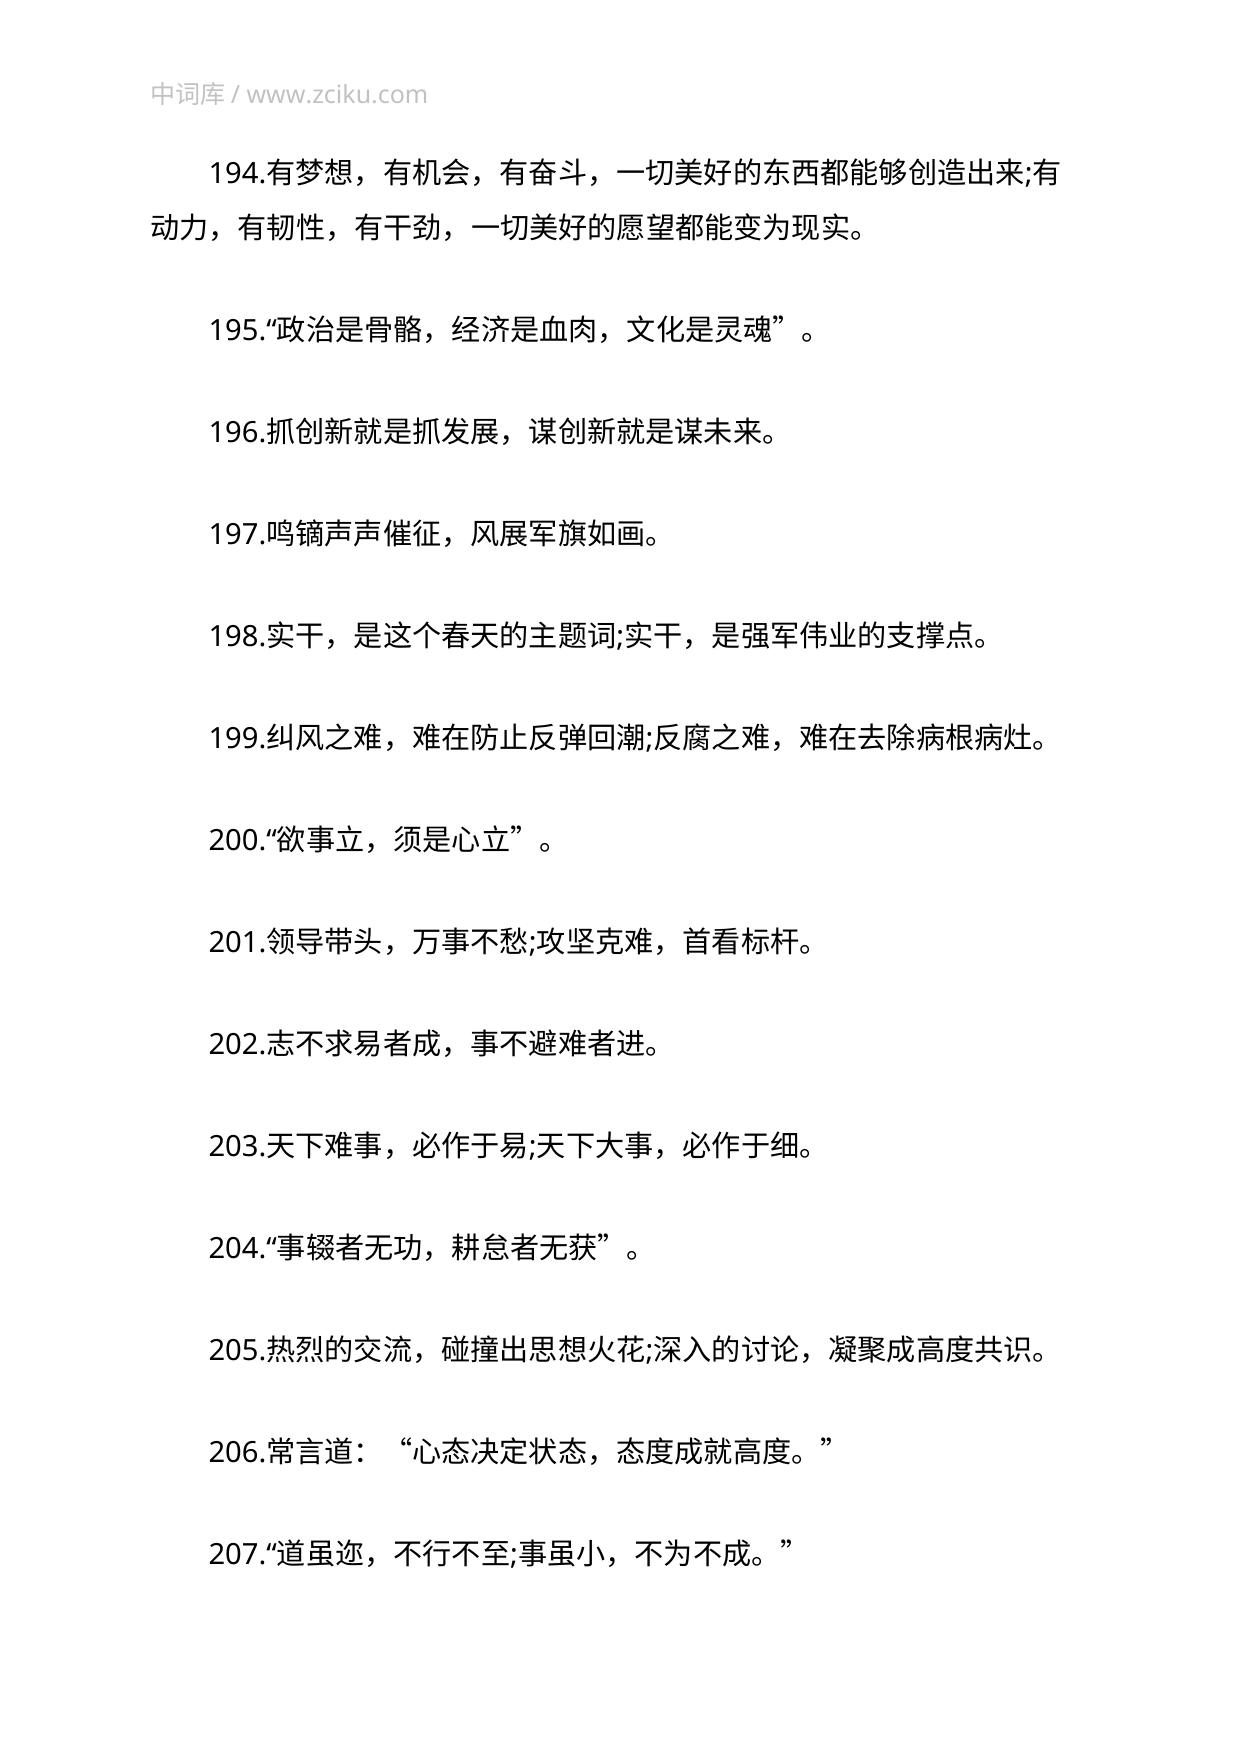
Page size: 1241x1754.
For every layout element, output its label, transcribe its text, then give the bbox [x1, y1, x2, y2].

text 199.纠风之难，难在防止反弹回潮;反腐之难，难在去除病根病灶。 [150, 715, 1090, 757]
text 202.志不求易者成，事不避难者进。 [150, 1021, 1090, 1063]
text 196.抓创新就是抓发展，谋创新就是谋未来。 [150, 409, 1090, 451]
text 204.“事辍者无功，耕怠者无获”。 [150, 1224, 1090, 1267]
text 207.“道虽迩，不行不至;事虽小，不为不成。” [150, 1531, 1090, 1573]
text 195.“政治是骨骼，经济是血肉，文化是灵魂”。 [150, 307, 1090, 349]
text 203.天下难事，必作于易;天下大事，必作于细。 [150, 1123, 1090, 1165]
text 205.热烈的交流，碰撞出思想火花;深入的讨论，凝聚成高度共识。 [150, 1327, 1090, 1369]
text 194.有梦想，有机会，有奋斗，一切美好的东西都能够创造出来;有动力，有韧性，有干劲，一切美好的愿望都能变为现实。 [150, 150, 1090, 247]
text 197.鸣镝声声催征，风展军旗如画。 [150, 511, 1090, 553]
text 201.领导带头，万事不愁;攻坚克难，首看标杆。 [150, 919, 1090, 961]
text 200.“欲事立，须是心立”。 [150, 817, 1090, 859]
text 198.实干，是这个春天的主题词;实干，是强军伟业的支撑点。 [150, 613, 1090, 655]
text 206.常言道：“心态决定状态，态度成就高度。” [150, 1428, 1090, 1471]
